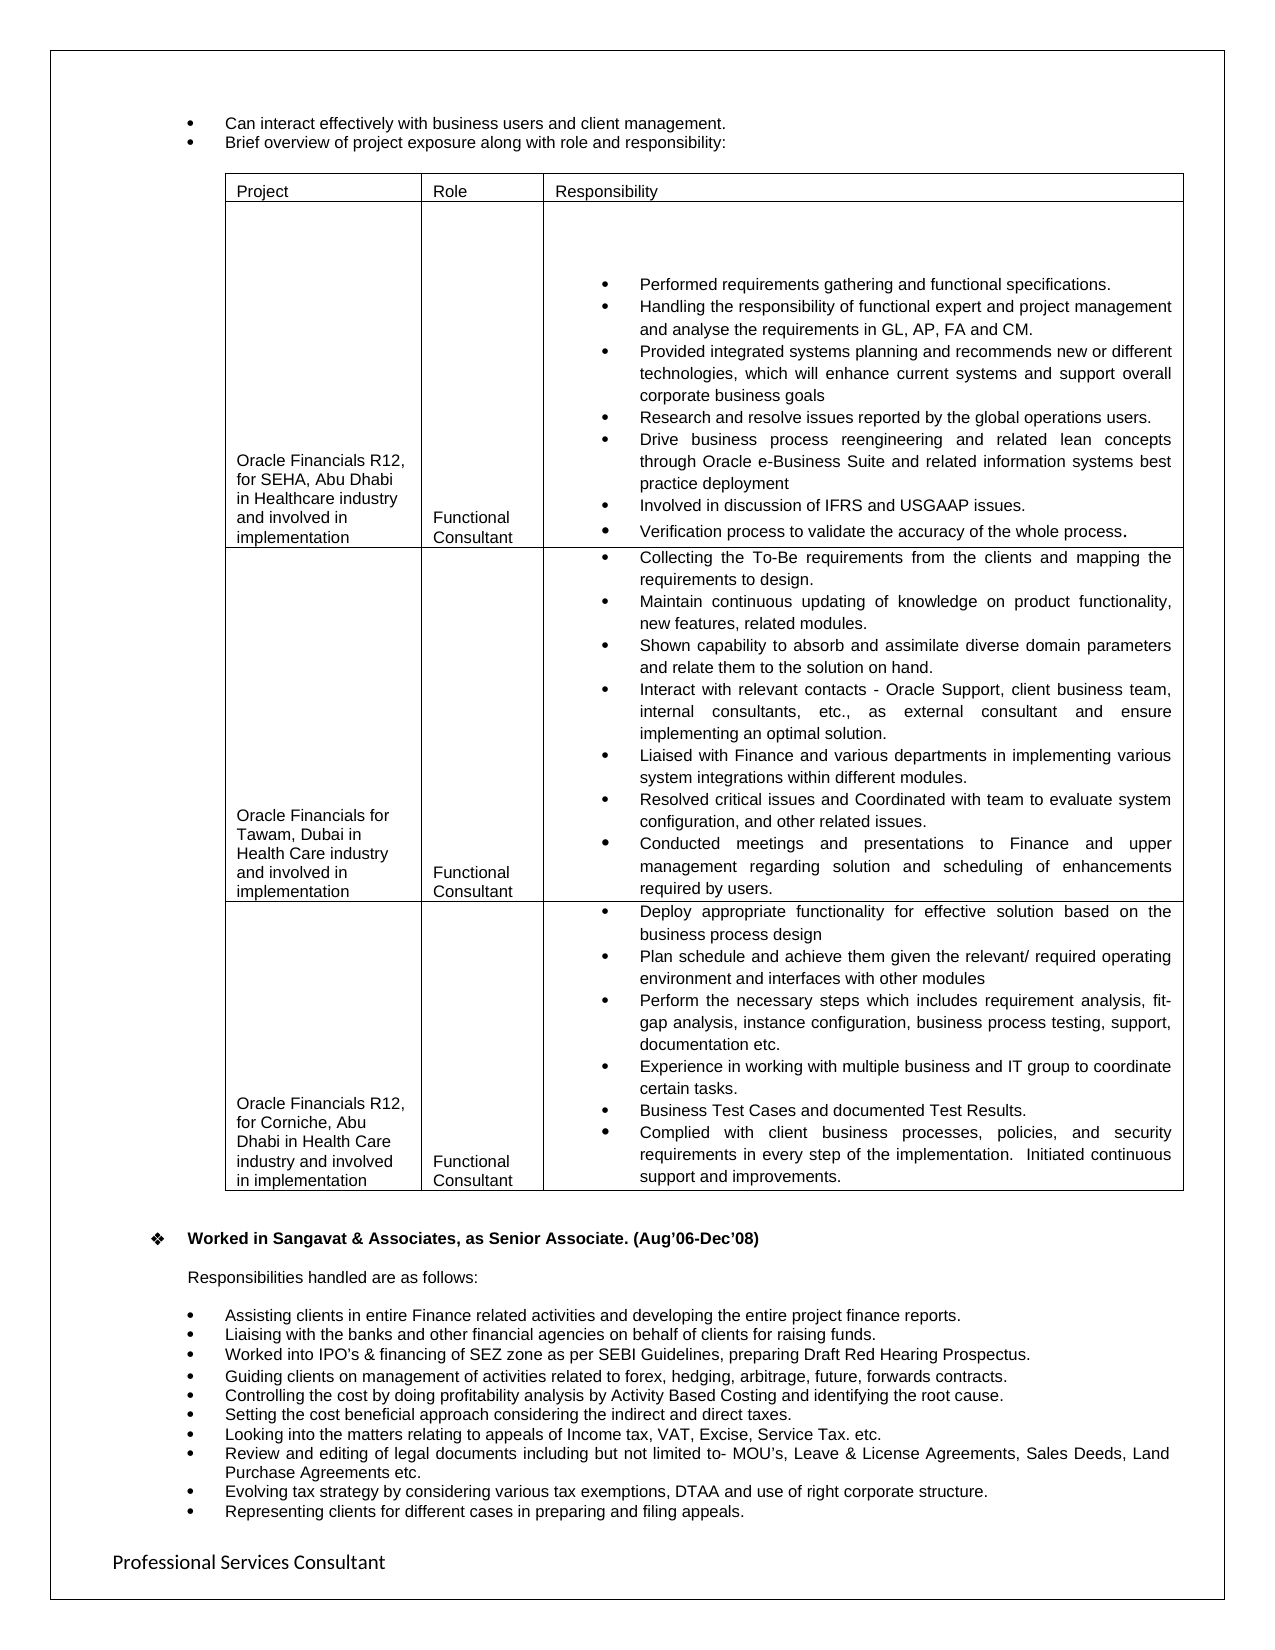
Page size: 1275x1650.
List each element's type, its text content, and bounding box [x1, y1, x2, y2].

list Guiding clients on management of activities related to forex, hedging, arbitrage, future, forwards contracts. [187, 1367, 1172, 1386]
table_cell Oracle Financials R12, for SEHA, Abu Dhabi in Healthcare industry and involved in implementation [226, 202, 421, 547]
table_cell Deploy appropriate functionality for effective solution based on the business process design Plan schedule and achieve them given the relevant/ required operating environment and interfaces with other modules Perform the necessary steps which includes requirement analysis, fit-gap analysis, instance configuration, business process testing, support, documentation etc. Experience in working with multiple business and IT group to coordinate certain tasks. Business Test Cases and documented Test Results. Complied with client business processes, policies, and security requirements in every step of the implementation. Initiated continuous support and improvements. [544, 902, 1183, 1190]
list Setting the cost beneficial approach considering the indirect and direct taxes. [187, 1405, 1172, 1424]
table_cell Performed requirements gathering and functional specifications. Handling the responsibility of functional expert and project management and analyse the requirements in GL, AP, FA and CM. Provided integrated systems planning and recommends new or different technologies, which will enhance current systems and support overall corporate business goals Research and resolve issues reported by the global operations users. Drive business process reengineering and related lean concepts through Oracle e-Business Suite and related information systems best practice deployment Involved in discussion of IFRS and USGAAP issues. Verification process to validate the accuracy of the whole process. [544, 202, 1183, 547]
table_cell Functional Consultant [422, 902, 543, 1190]
list Can interact effectively with business users and client management. [187, 114, 1172, 133]
table_cell Collecting the To-Be requirements from the clients and mapping the requirements to design. Maintain continuous updating of knowledge on product functionality, new features, related modules. Shown capability to absorb and assimilate diverse domain parameters and relate them to the solution on hand. Interact with relevant contacts - Oracle Support, client business team, internal consultants, etc., as external consultant and ensure implementing an optimal solution. Liaised with Finance and various departments in implementing various system integrations within different modules. Resolved critical issues and Coordinated with team to evaluate system configuration, and other related issues. Conducted meetings and presentations to Finance and upper management regarding solution and scheduling of enhancements required by users. [544, 548, 1183, 901]
table_header Project [226, 174, 421, 201]
table_cell Functional Consultant [422, 202, 543, 547]
list Liaising with the banks and other financial agencies on behalf of clients for raising funds. [187, 1325, 1172, 1344]
table_cell Functional Consultant [422, 548, 543, 901]
table_header Responsibility [544, 174, 1183, 201]
list Review and editing of legal documents including but not limited to- MOU’s, Leave & License Agreements, Sales Deeds, Land Purchase Agreements etc. [187, 1444, 1172, 1482]
list Responsibilities handled are as follows: [187, 1268, 1172, 1287]
list Assisting clients in entire Finance related activities and developing the entire project finance reports. [187, 1306, 1172, 1325]
list Controlling the cost by doing profitability analysis by Activity Based Costing and identifying the root cause. [187, 1386, 1172, 1405]
table_cell Oracle Financials R12, for Corniche, Abu Dhabi in Health Care industry and involved in implementation [226, 902, 421, 1190]
list Evolving tax strategy by considering various tax exemptions, DTAA and use of right corporate structure. [187, 1482, 1172, 1501]
list Representing clients for different cases in preparing and filing appeals. [187, 1501, 1172, 1521]
list Worked in Sangavat & Associates, as Senior Associate. (Aug’06-Dec’08) [150, 1229, 1172, 1248]
list Looking into the matters relating to appeals of Income tax, VAT, Excise, Service Tax. etc. [187, 1424, 1172, 1444]
table_header Role [422, 174, 543, 201]
list Worked into IPO’s & financing of SEZ zone as per SEBI Guidelines, preparing Draft Red Hearing Prospectus. [187, 1344, 1172, 1364]
list Brief overview of project exposure along with role and responsibility: [187, 133, 1172, 152]
table_cell Oracle Financials for Tawam, Dubai in Health Care industry and involved in implementation [226, 548, 421, 901]
